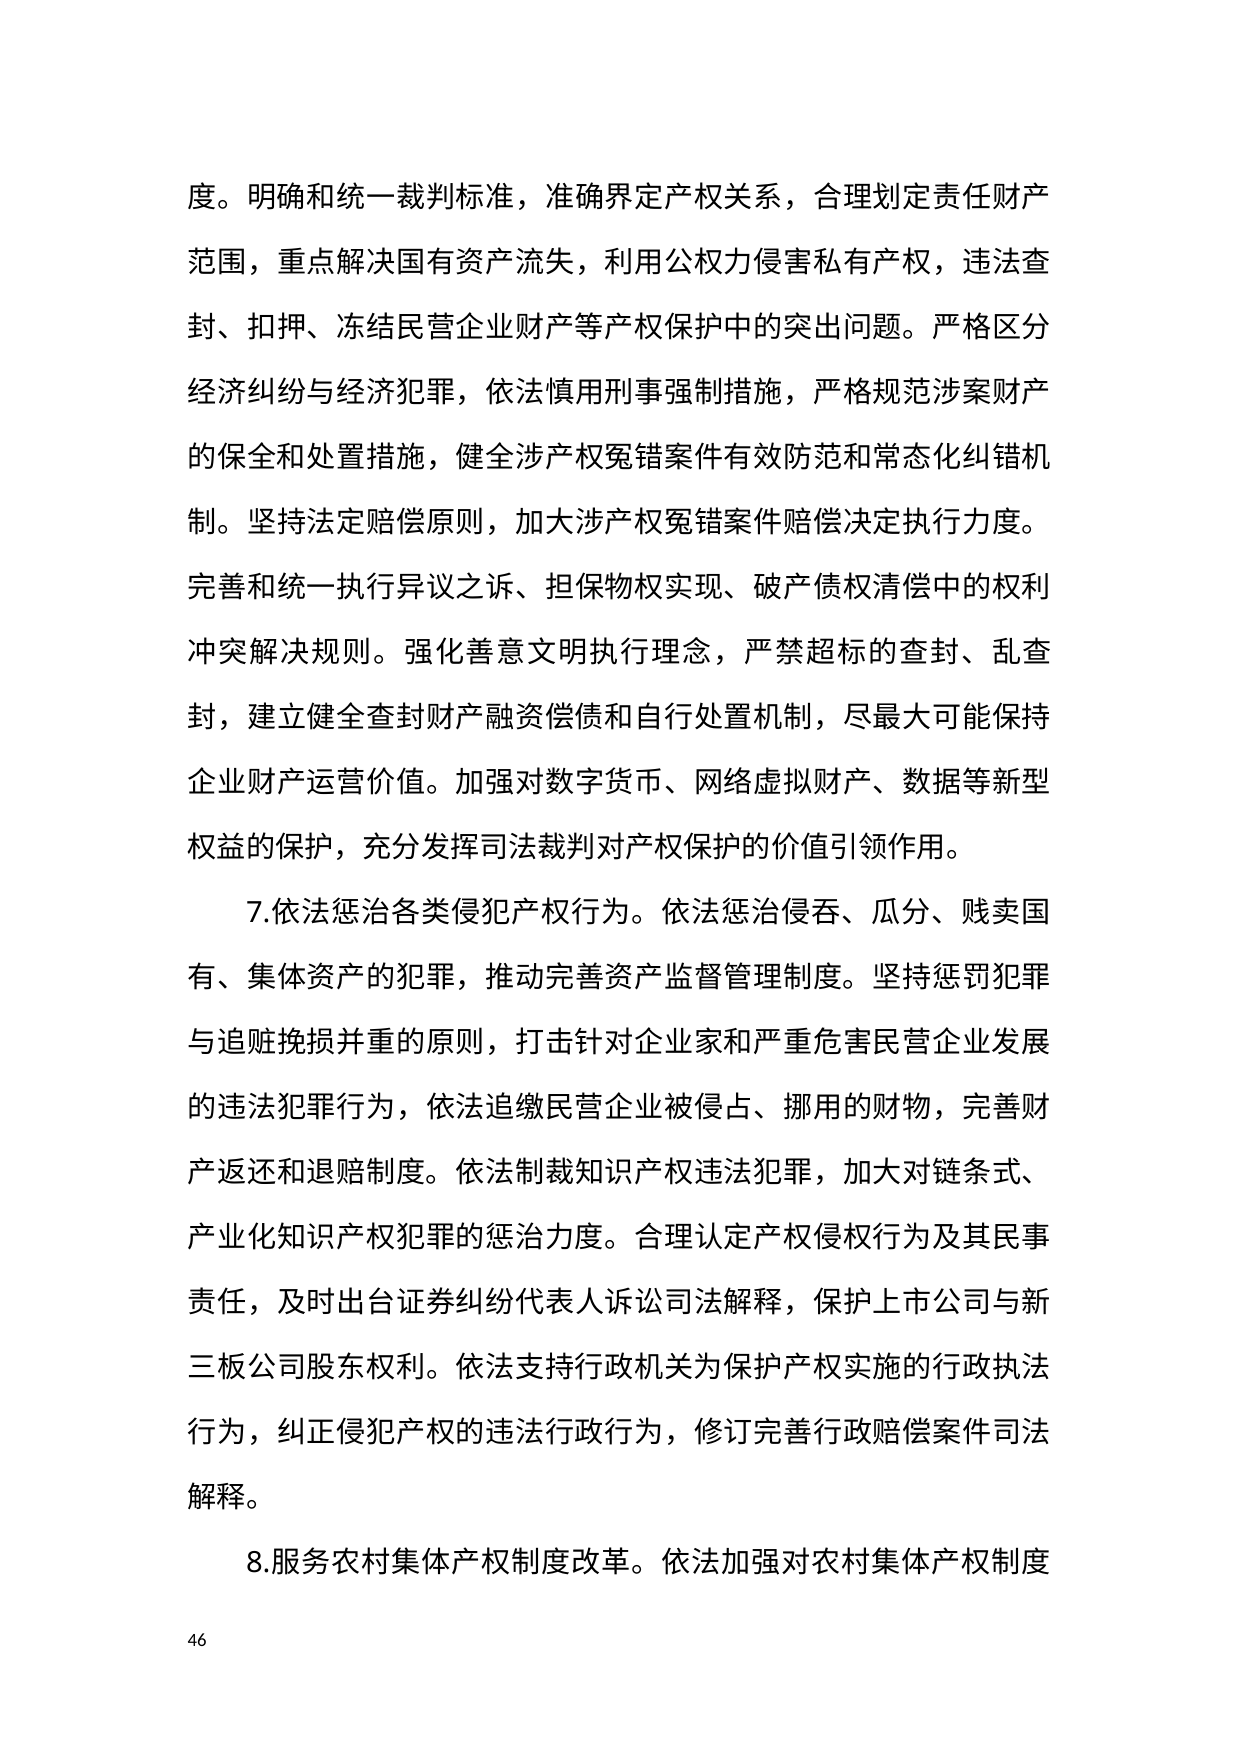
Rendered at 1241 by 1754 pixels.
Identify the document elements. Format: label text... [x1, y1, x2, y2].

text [187, 162, 1053, 877]
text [187, 1527, 1053, 1592]
text 7.依法惩治各类侵犯产权行为。依法惩治侵吞、瓜分、贱卖国有、集体资产的犯罪，推动完善资产监督管理制度。坚持惩罚犯罪与追赃挽损并重的原则，打击针对企业家和严重危害民营企业发展的违法犯罪行为，依法追缴民营企业被侵占、挪用的财物，完善财产返还和退赔制度。依法制裁知识产权违法犯罪，加大对链条式、产业化知识产权犯罪的惩治力度。合理认定产权侵权行为及其民事责任，及时出台证券纠纷代表人诉讼司法解释，保护上市公司与新三板公司股东权利。依法支持行政机关为保护产权实施的行政执法行为，纠正侵犯产权的违法行政行为，修订完善行政赔偿案件司法解释。 [187, 877, 1053, 1527]
